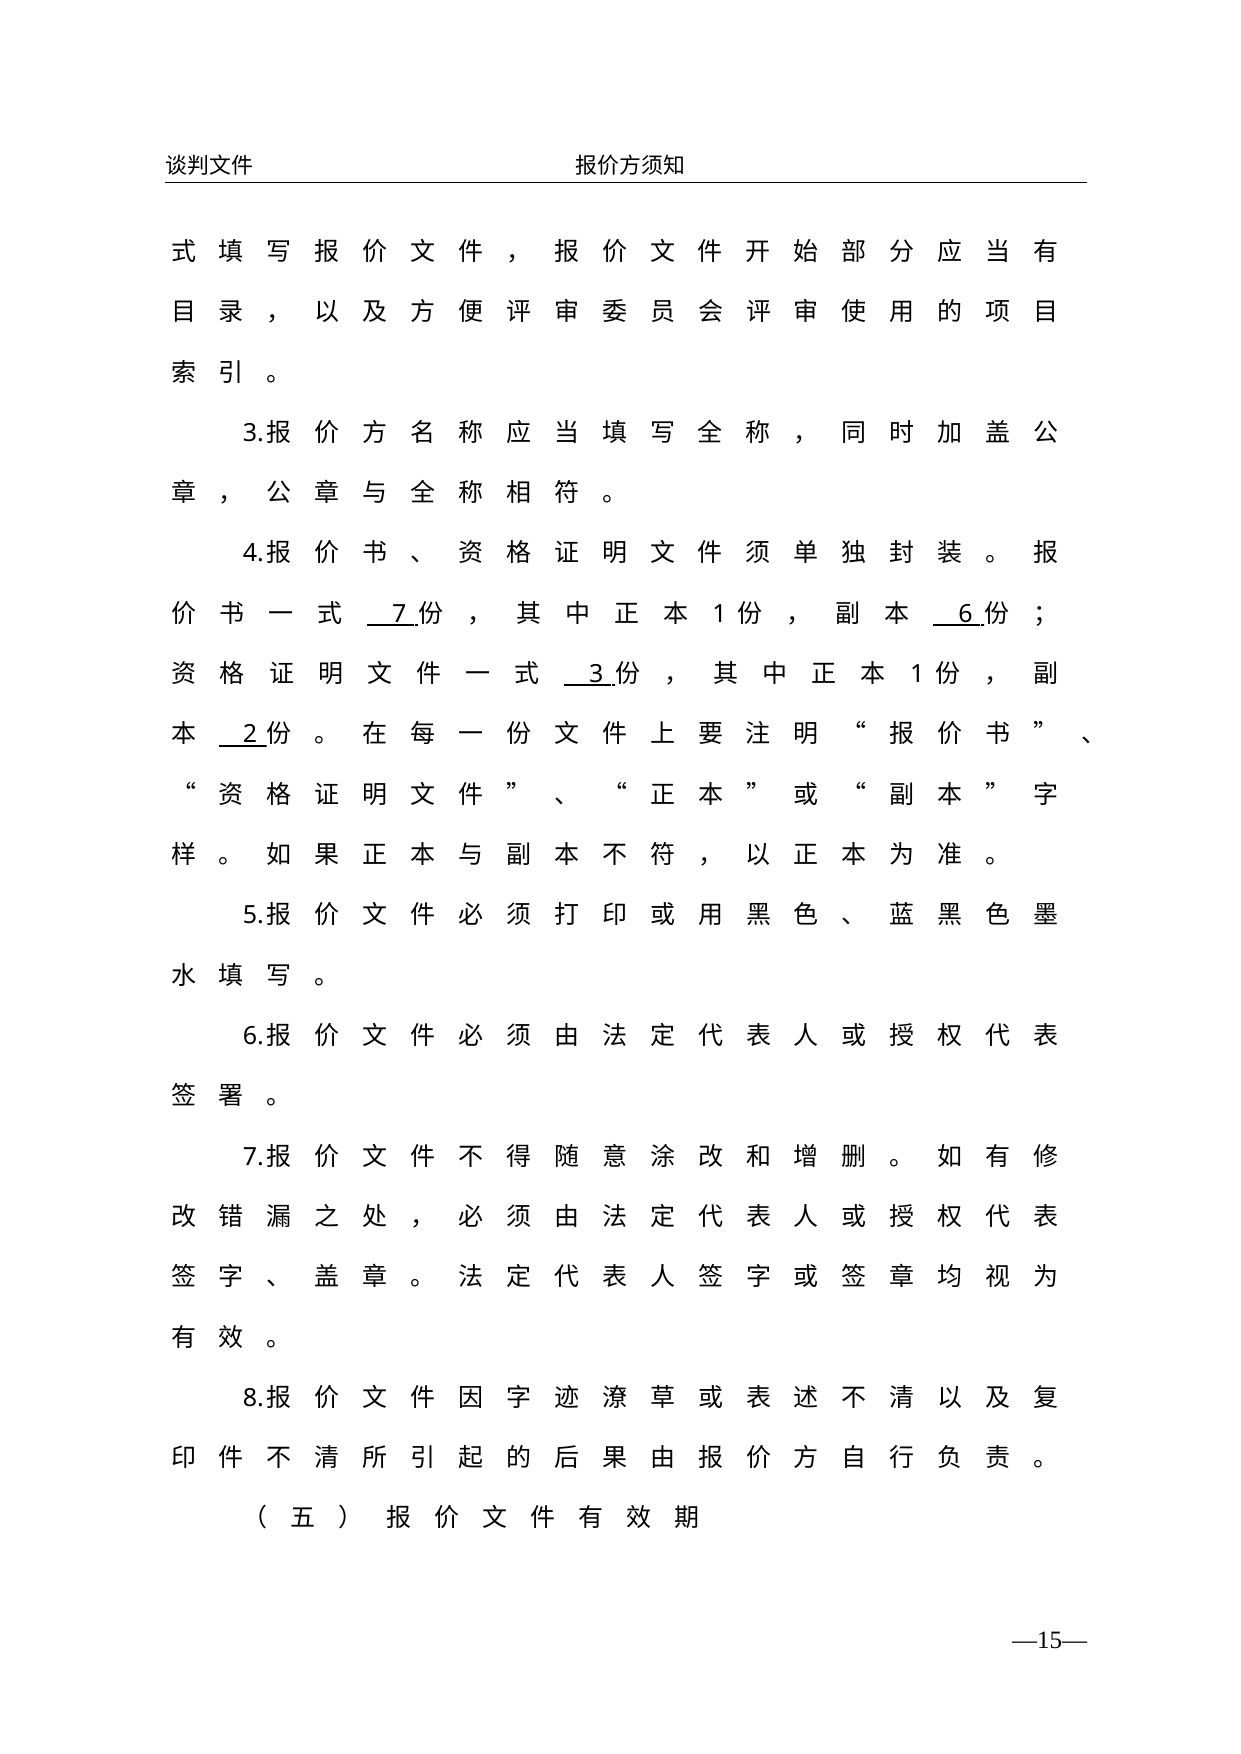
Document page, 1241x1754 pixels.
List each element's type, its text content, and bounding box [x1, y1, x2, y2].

text 5.报价文件必须打印或用黑色、蓝黑色墨水填写。 [171, 883, 1081, 1003]
text 8.报价文件因字迹潦草或表述不清以及复印件不清所引起的后果由报价方自行负责。 [171, 1365, 1081, 1486]
text 4.报价书、资格证明文件须单独封装。报价书一式 7 份，其中正本1份，副本 6 份；资格证明文件一式 3 份，其中正本1份，副本 2 份。在每一份文件上要注明“报价书”、“资格证明文件”、“正本”或“副本”字样。如果正本与副本不符，以正本为准。 [171, 521, 1081, 883]
text （五）报价文件有效期 [171, 1486, 1081, 1546]
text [171, 219, 1081, 400]
text 6.报价文件必须由法定代表人或授权代表签署。 [171, 1003, 1081, 1124]
text 3.报价方名称应当填写全称，同时加盖公章，公章与全称相符。 [171, 400, 1081, 521]
text 7.报价文件不得随意涂改和增删。如有修改错漏之处，必须由法定代表人或授权代表签字、盖章。法定代表人签字或签章均视为有效。 [171, 1124, 1081, 1365]
